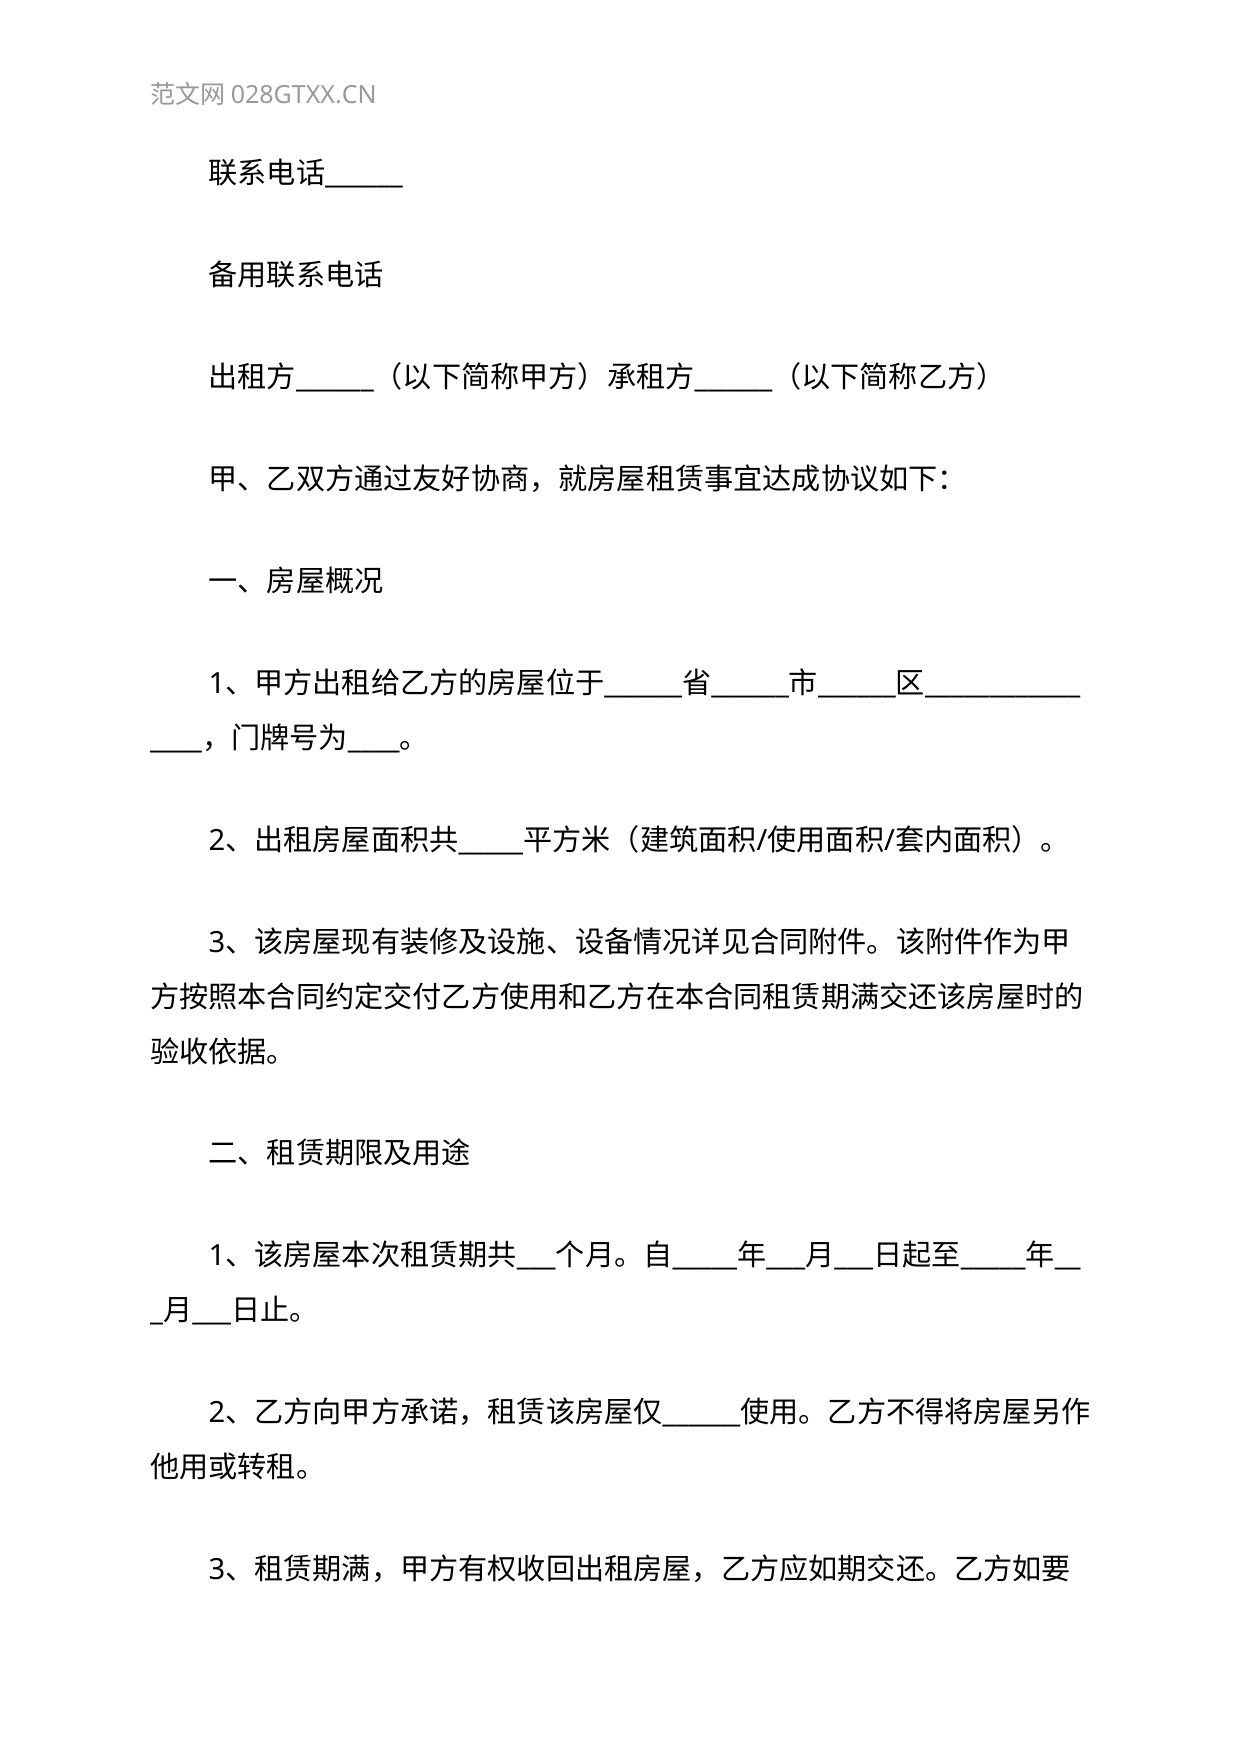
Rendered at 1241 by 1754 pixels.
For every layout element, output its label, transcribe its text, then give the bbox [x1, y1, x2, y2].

text 2、出租房屋面积共_____平方米（建筑面积/使用面积/套内面积）。 [150, 816, 1090, 859]
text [150, 1545, 1090, 1588]
text 3、该房屋现有装修及设施、设备情况详见合同附件。该附件作为甲方按照本合同约定交付乙方使用和乙方在本合同租赁期满交还该房屋时的验收依据。 [150, 918, 1090, 1070]
text 二、租赁期限及用途 [150, 1130, 1090, 1172]
text 1、该房屋本次租赁期共___个月。自_____年___月___日起至_____年___月___日止。 [150, 1232, 1090, 1329]
text 备用联系电话 [150, 252, 1090, 294]
text 出租方______（以下简称甲方）承租方______（以下简称乙方） [150, 354, 1090, 396]
text 一、房屋概况 [150, 557, 1090, 600]
text 甲、乙双方通过友好协商，就房屋租赁事宜达成协议如下： [150, 456, 1090, 498]
text 2、乙方向甲方承诺，租赁该房屋仅______使用。乙方不得将房屋另作他用或转租。 [150, 1389, 1090, 1486]
text 联系电话______ [150, 150, 1090, 192]
text 1、甲方出租给乙方的房屋位于______省______市______区________________，门牌号为____。 [150, 659, 1090, 757]
